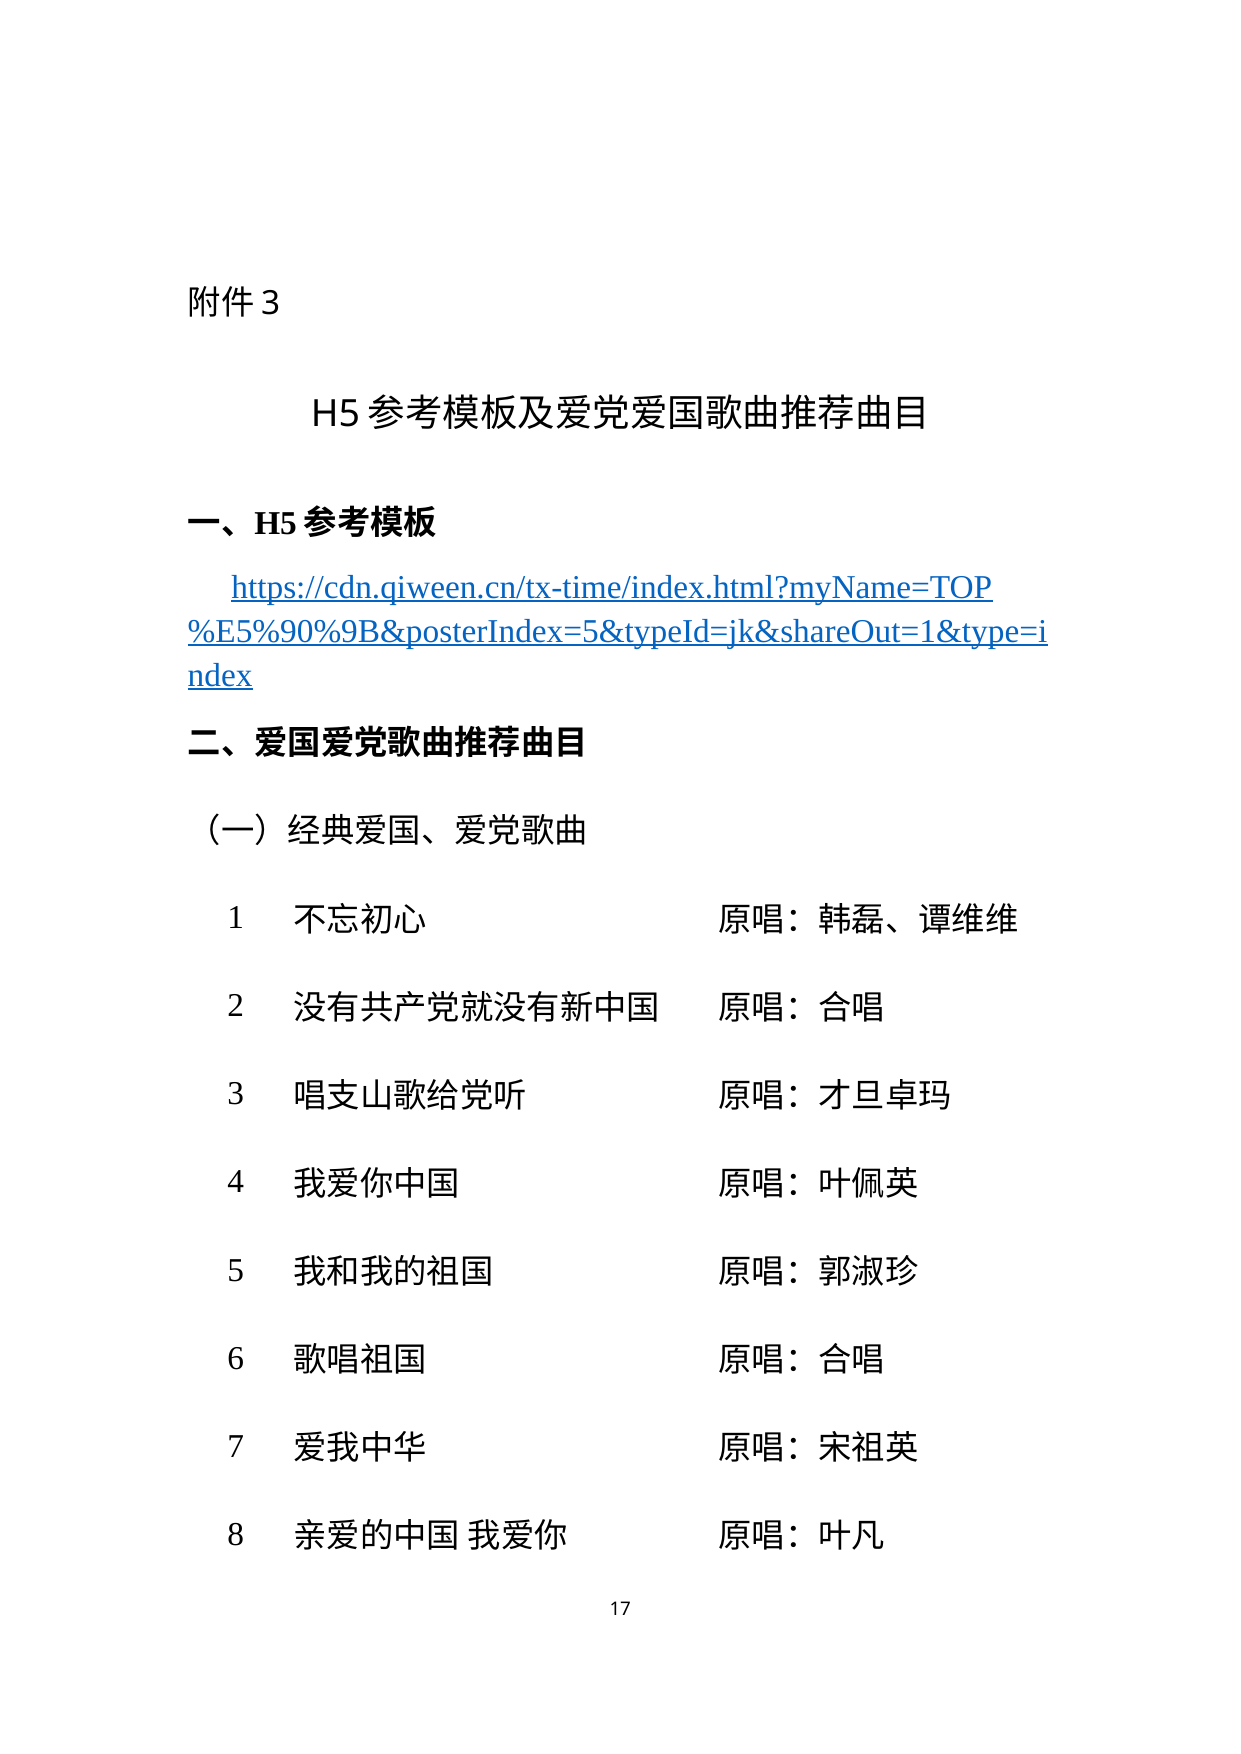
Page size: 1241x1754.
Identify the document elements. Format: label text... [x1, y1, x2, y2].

table_cell 爱我中华 [282, 1401, 707, 1489]
table_header 不忘初心 [282, 873, 707, 961]
table_cell 原唱：才旦卓玛 [707, 1049, 1051, 1137]
table_cell 8 [189, 1489, 282, 1577]
text 一、H5参考模板 [187, 476, 1053, 564]
table_cell 我和我的祖国 [282, 1225, 707, 1313]
table_cell 2 [189, 961, 282, 1049]
table_cell 6 [189, 1313, 282, 1401]
table_cell 原唱：叶凡 [707, 1489, 1051, 1577]
table_cell 我爱你中国 [282, 1137, 707, 1225]
table_cell 3 [189, 1049, 282, 1137]
table_cell 5 [189, 1225, 282, 1313]
table_cell 亲爱的中国 我爱你 [282, 1489, 707, 1577]
table_cell 原唱：宋祖英 [707, 1401, 1051, 1489]
table_cell 没有共产党就没有新中国 [282, 961, 707, 1049]
text https://cdn.qiween.cn/tx-time/index.html?myName=TOP%E5%90%9B&posterIndex=5&typeId=jk&shareOut=1&type=index [187, 564, 1053, 696]
table_cell 唱支山歌给党听 [282, 1049, 707, 1137]
table_cell 歌唱祖国 [282, 1313, 707, 1401]
text （一）经典爱国、爱党歌曲 [187, 784, 1053, 872]
table_cell 原唱：郭淑珍 [707, 1225, 1051, 1313]
table_cell 4 [189, 1137, 282, 1225]
text H5参考模板及爱党爱国歌曲推荐曲目 [187, 366, 1053, 454]
text 附件3 [187, 256, 1053, 344]
table_cell 7 [189, 1401, 282, 1489]
table_header 原唱：韩磊、谭维维 [707, 873, 1051, 961]
table_header 1 [189, 873, 282, 961]
table_cell 原唱：合唱 [707, 1313, 1051, 1401]
text 二、爱国爱党歌曲推荐曲目 [187, 696, 1053, 784]
table_cell 原唱：叶佩英 [707, 1137, 1051, 1225]
table_cell 原唱：合唱 [707, 961, 1051, 1049]
